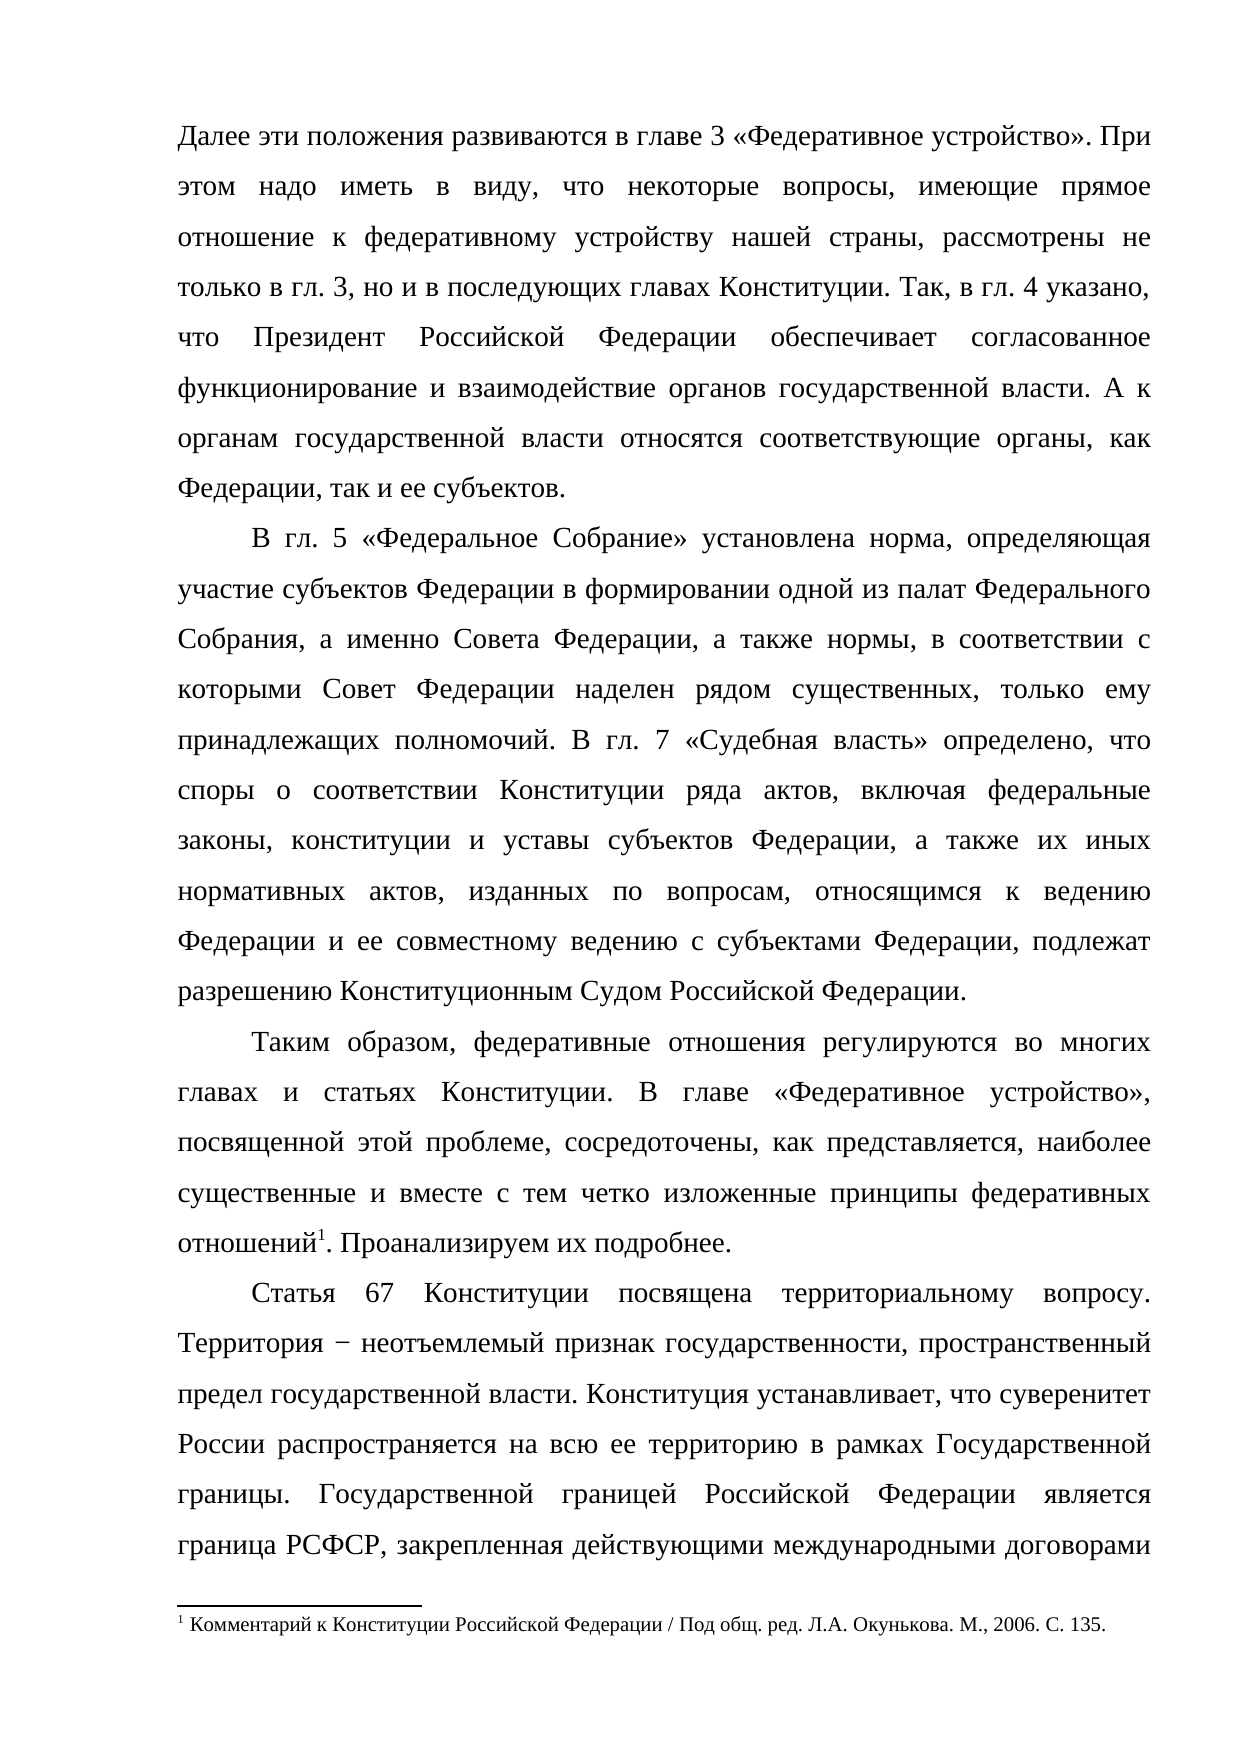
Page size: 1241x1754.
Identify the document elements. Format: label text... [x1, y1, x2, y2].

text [177, 1275, 1152, 1560]
text Таким образом, федеративные отношения регулируются во многих главах и статьях Конституции. В главе «Федеративное устройство», посвященной этой проблеме, сосредоточены, как представляется, наиболее существенные и вместе с тем четко изложенные принципы федеративных отношений. Проанализируем их подробнее. [177, 1024, 1152, 1258]
text В гл. 5 «Федеральное Собрание» установлена норма, определяющая участие субъектов Федерации в формировании одной из палат Федерального Собрания, а именно Совета Федерации, а также нормы, в соответствии с которыми Совет Федерации наделен рядом существенных, только ему принадлежащих полномочий. В гл. 7 «Судебная власть» определено, что споры о соответствии Конституции ряда актов, включая федеральные законы, конституции и уставы субъектов Федерации, а также их иных нормативных актов, изданных по вопросам, относящимся к ведению Федерации и ее совместному ведению с субъектами Федерации, подлежат разрешению Конституционным Судом Российской Федерации. [177, 521, 1152, 1007]
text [177, 118, 1152, 504]
